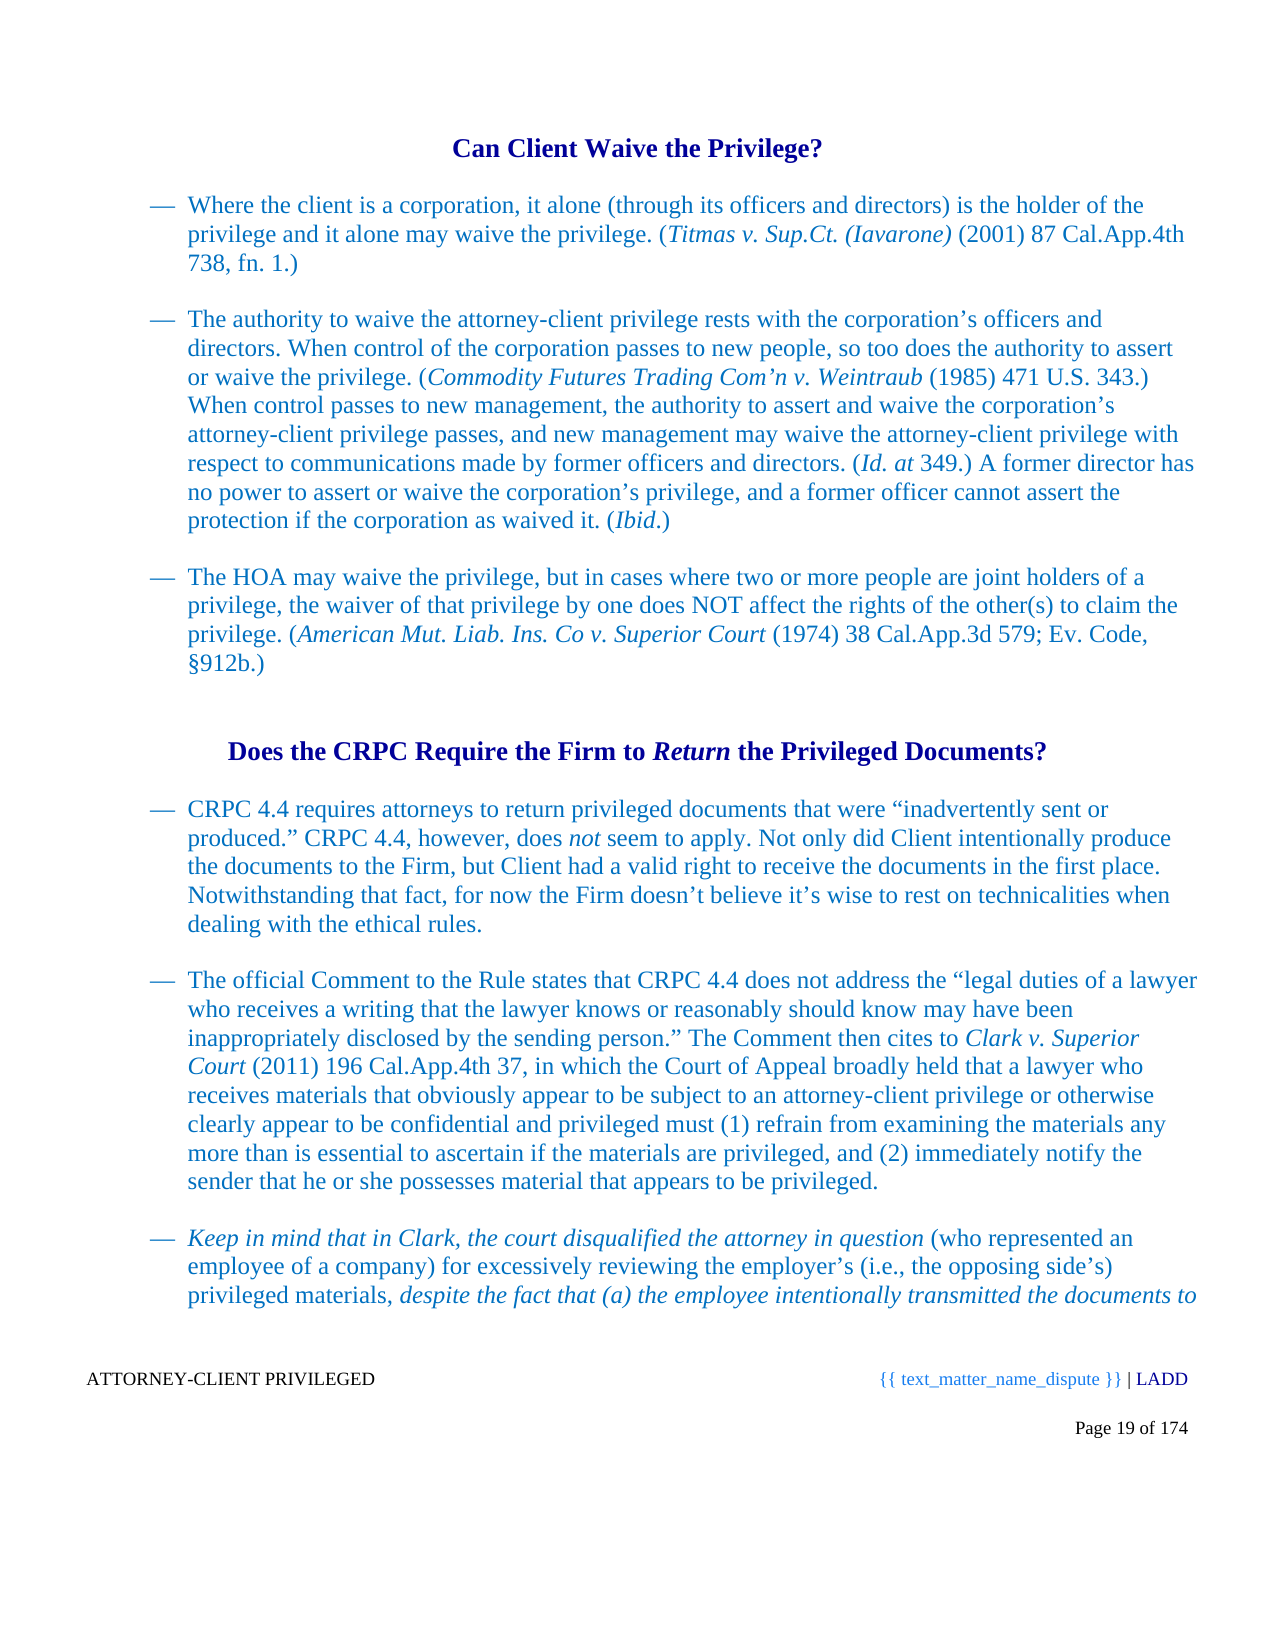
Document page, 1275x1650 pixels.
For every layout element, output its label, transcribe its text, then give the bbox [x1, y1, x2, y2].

text — The official Comment to the Rule states that CRPC 4.4 does not address the “legal duties of a lawyer who receives a writing that the lawyer knows or reasonably should know may have been inappropriately disclosed by the sending person.” The Comment then cites to Clark v. Superior Court (2011) 196 Cal.App.4th 37, in which the Court of Appeal broadly held that a lawyer who receives materials that obviously appear to be subject to an attorney-client privilege or otherwise clearly appear to be confidential and privileged must (1) refrain from examining the materials any more than is essential to ascertain if the materials are privileged, and (2) immediately notify the sender that he or she possesses material that appears to be privileged. [150, 965, 1200, 1195]
text — The HOA may waive the privilege, but in cases where two or more people are joint holders of a privilege, the waiver of that privilege by one does NOT affect the rights of the other(s) to claim the privilege. (American Mut. Liab. Ins. Co v. Superior Court (1974) 38 Cal.App.3d 579; Ev. Code, §912b.) [150, 562, 1200, 677]
text — Where the client is a corporation, it alone (through its officers and directors) is the holder of the privilege and it alone may waive the privilege. (Titmas v. Sup.Ct. (Iavarone) (2001) 87 Cal.App.4th 738, fn. 1.) [150, 190, 1200, 277]
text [150, 1223, 1200, 1309]
subtitle Does the CRPC Require the Firm to Return the Privileged Documents? [75, 704, 1200, 766]
text — CRPC 4.4 requires attorneys to return privileged documents that were “inadvertently sent or produced.” CRPC 4.4, however, does not seem to apply. Not only did Client intentionally produce the documents to the Firm, but Client had a valid right to receive the documents in the first place. Notwithstanding that fact, for now the Firm doesn’t believe it’s wise to rest on technicalities when dealing with the ethical rules. [150, 794, 1200, 938]
text — The authority to waive the attorney-client privilege rests with the corporation’s officers and directors. When control of the corporation passes to new people, so too does the authority to assert or waive the privilege. (Commodity Futures Trading Com’n v. Weintraub (1985) 471 U.S. 343.) When control passes to new management, the authority to assert and waive the corporation’s attorney-client privilege passes, and new management may waive the attorney-client privilege with respect to communications made by former officers and directors. (Id. at 349.) A former director has no power to assert or waive the corporation’s privilege, and a former officer cannot assert the protection if the corporation as waived it. (Ibid.) [150, 304, 1200, 534]
subtitle Can Client Waive the Privilege? [75, 101, 1200, 163]
